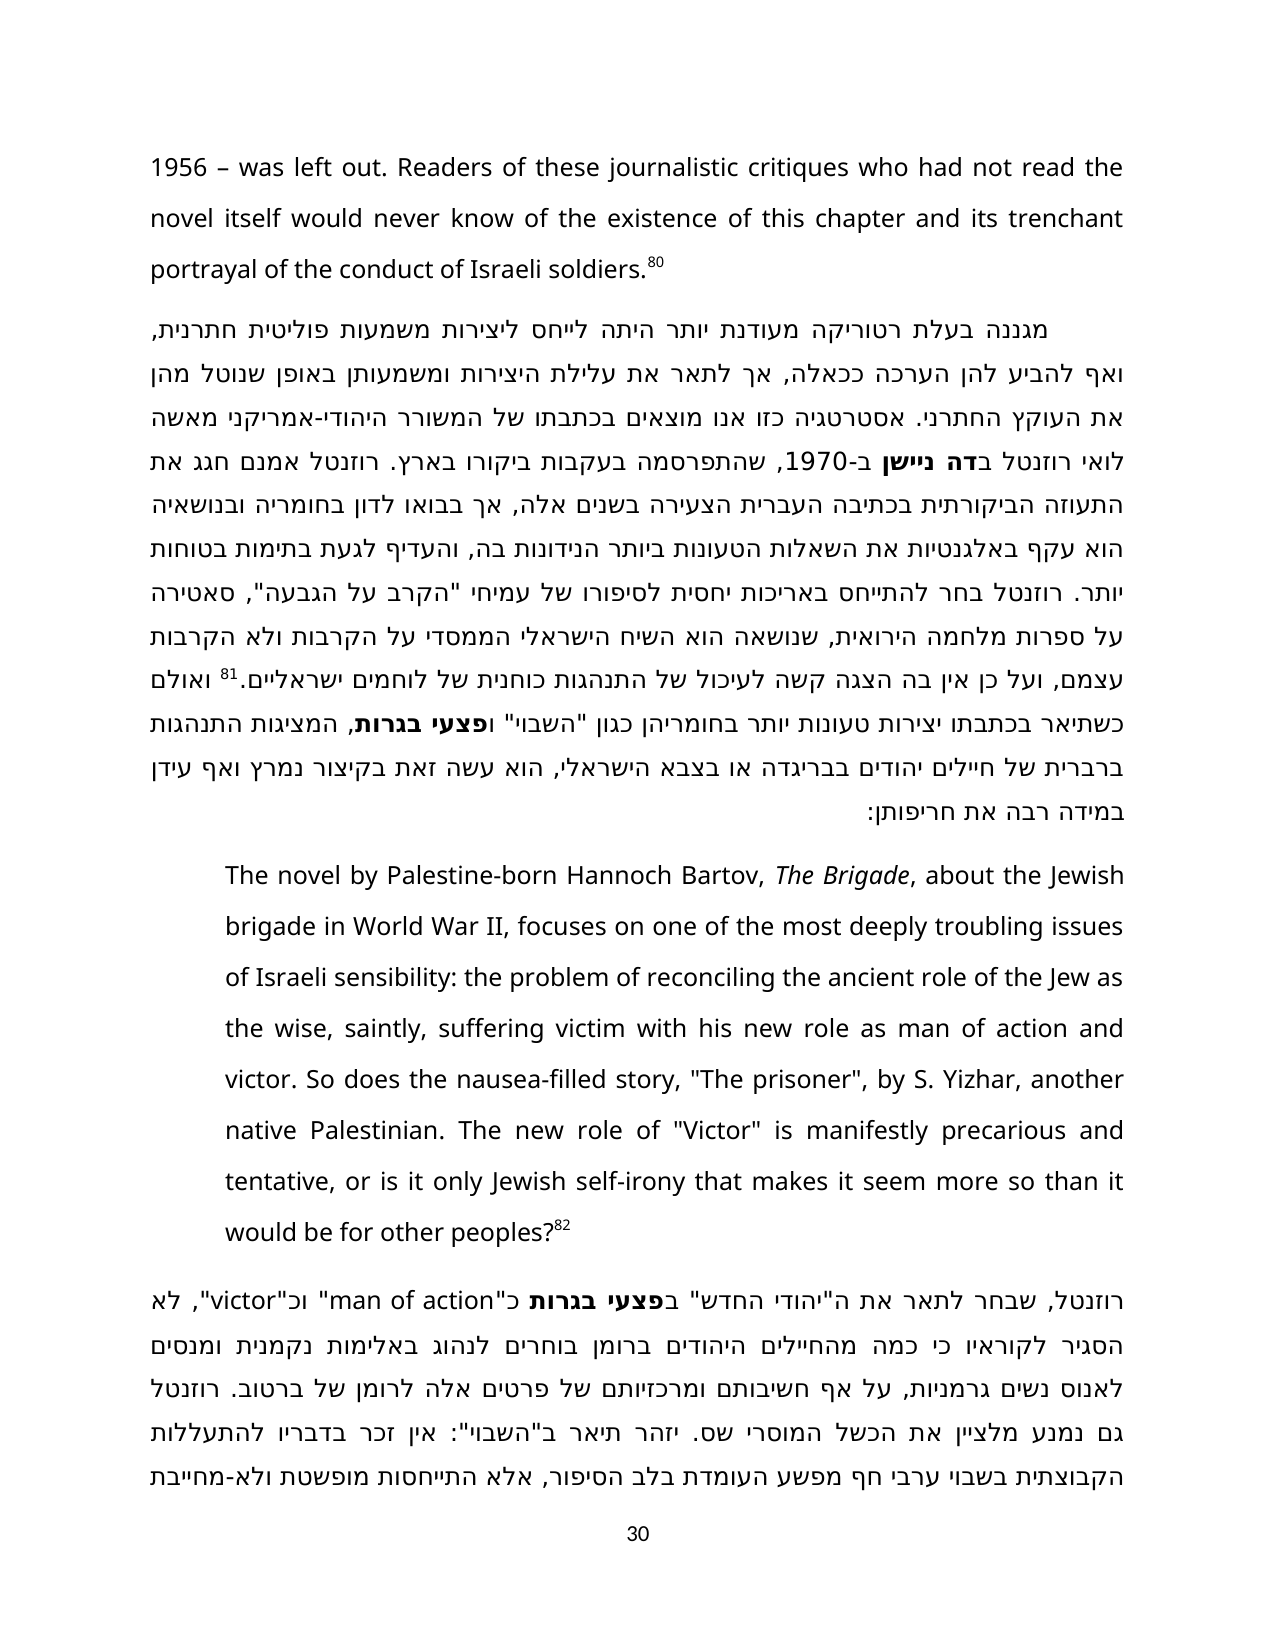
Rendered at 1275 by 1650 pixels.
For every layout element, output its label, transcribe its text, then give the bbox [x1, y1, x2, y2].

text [150, 150, 1125, 286]
text מגננה בעלת רטוריקה מעודנת יותר היתה לייחס ליצירות משמעות פוליטית חתרנית, ואף להביע להן הערכה ככאלה, אך לתאר את עלילת היצירות ומשמעותן באופן שנוטל מהן את העוקץ החתרני. אסטרטגיה כזו אנו מוצאים בכתבתו של המשורר היהודי-אמריקני מאשה לואי רוזנטל בדה ניישן ב-1970, שהתפרסמה בעקבות ביקורו בארץ. רוזנטל אמנם חגג את התעוזה הביקורתית בכתיבה העברית הצעירה בשנים אלה, אך בבואו לדון בחומריה ובנושאיה הוא עקף באלגנטיות את השאלות הטעונות ביותר הנידונות בה, והעדיף לגעת בתימות בטוחות יותר. רוזנטל בחר להתייחס באריכות יחסית לסיפורו של עמיחי "הקרב על הגבעה", סאטירה על ספרות מלחמה הירואית, שנושאה הוא השיח הישראלי הממסדי על הקרבות ולא הקרבות עצמם, ועל כן אין בה הצגה קשה לעיכול של התנהגות כוחנית של לוחמים ישראליים. ואולם כשתיאר בכתבתו יצירות טעונות יותר בחומריהן כגון "השבוי" ופצעי בגרות, המציגות התנהגות ברברית של חיילים יהודים בבריגדה או בצבא הישראלי, הוא עשה זאת בקיצור נמרץ ואף עידן במידה רבה את חריפותן: [150, 316, 1125, 826]
text The novel by Palestine-born Hannoch Bartov, The Brigade, about the Jewish brigade in World War II, focuses on one of the most deeply troubling issues of Israeli sensibility: the problem of reconciling the ancient role of the Jew as the wise, saintly, suffering victim with his new role as man of action and victor. So does the nausea-filled story, "The prisoner", by S. Yizhar, another native Palestinian. The new role of "Victor" is manifestly precarious and tentative, or is it only Jewish self-irony that makes it seem more so than it would be for other peoples? [225, 857, 1125, 1249]
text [150, 1282, 1125, 1491]
